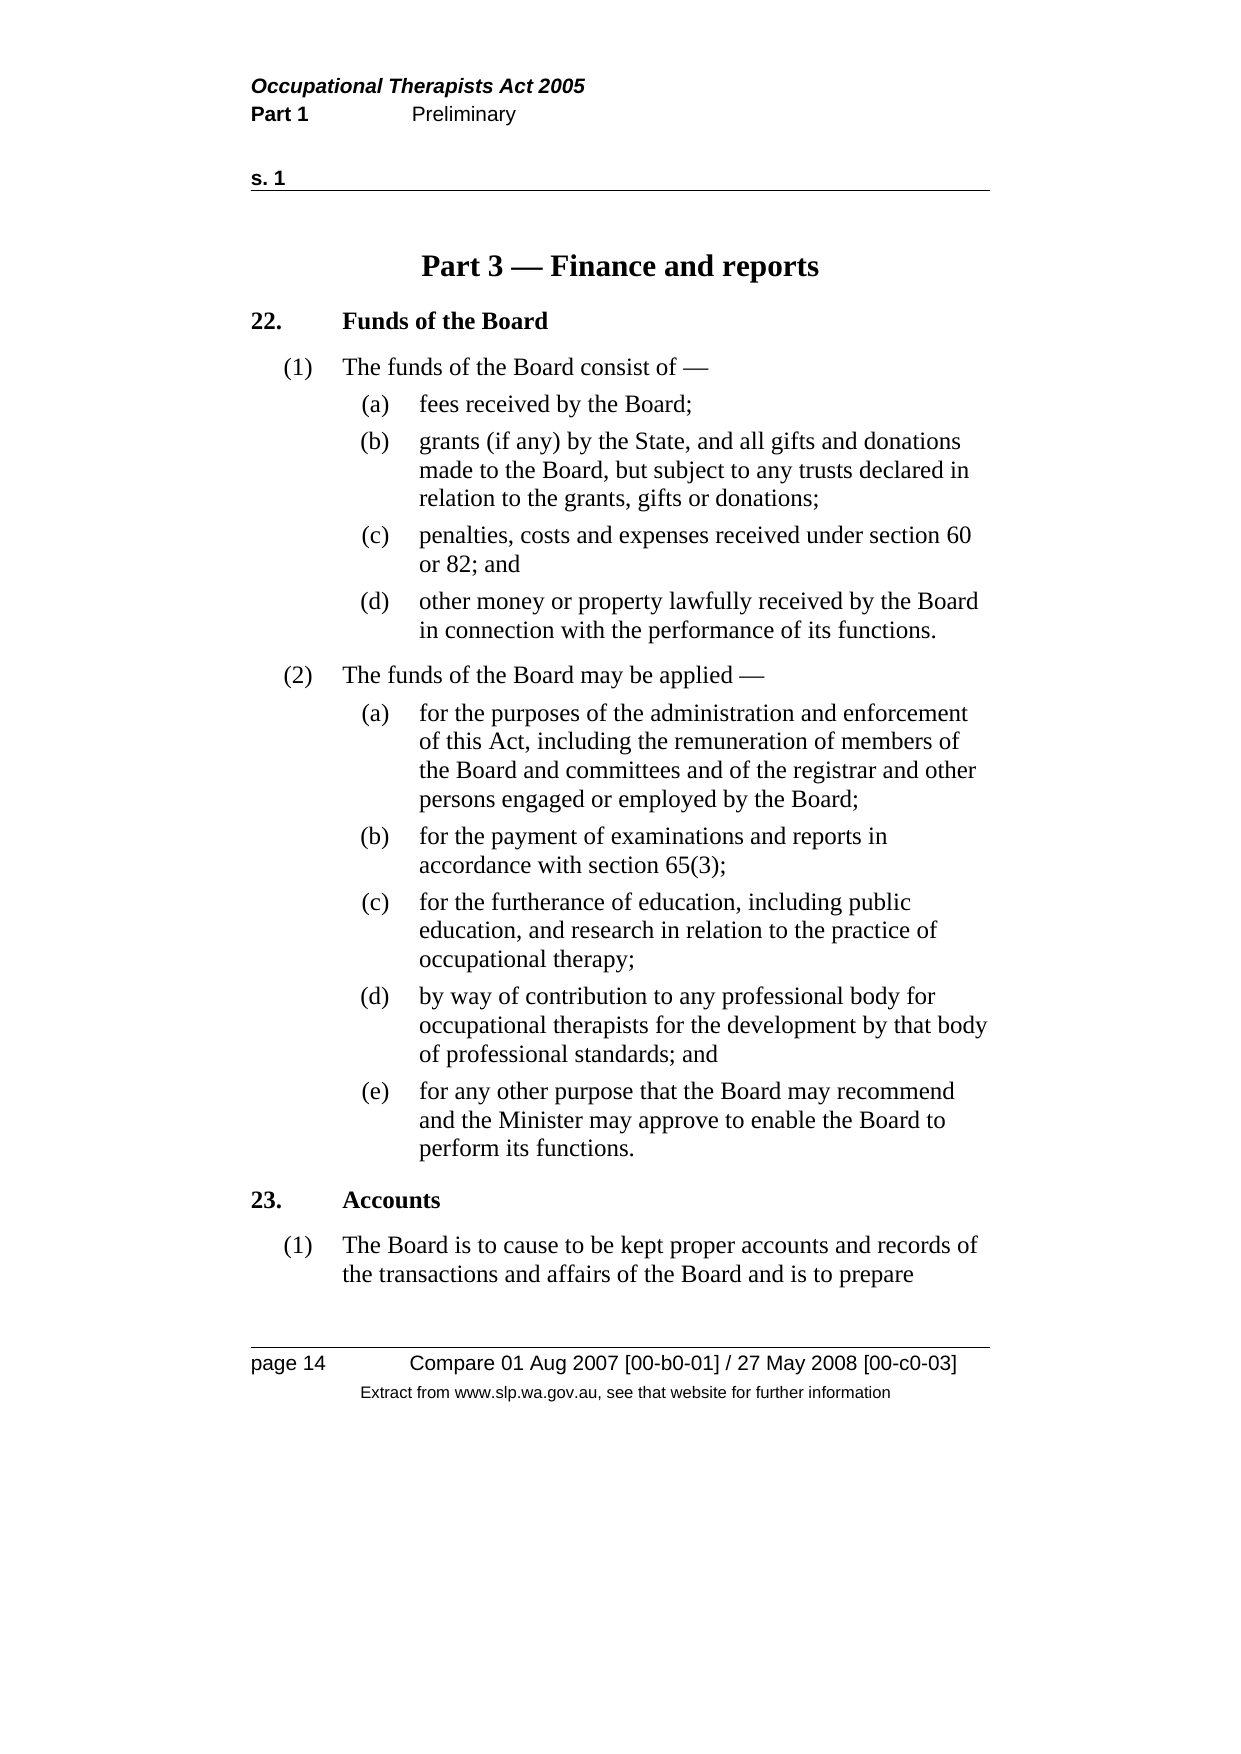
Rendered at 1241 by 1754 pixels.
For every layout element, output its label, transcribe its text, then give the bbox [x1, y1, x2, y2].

text (c) for the furtherance of education, including public education, and research in relation to the practice of occupational therapy; [251, 887, 990, 973]
text (e) for any other purpose that the Board may recommend and the Minister may approve to enable the Board to perform its functions. [251, 1076, 990, 1162]
text (1) The funds of the Board consist of — [251, 352, 990, 381]
text (a) fees received by the Board; [251, 389, 990, 418]
subtitle 22. Funds of the Board [251, 306, 990, 335]
subtitle 23. Accounts [251, 1185, 990, 1214]
text (b) grants (if any) by the State, and all gifts and donations made to the Board, but subject to any trusts declared in relation to the grants, gifts or donations; [251, 426, 990, 512]
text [251, 1231, 990, 1288]
text (a) for the purposes of the administration and enforcement of this Act, including the remuneration of members of the Board and committees and of the registrar and other persons engaged or employed by the Board; [251, 698, 990, 813]
subtitle Part 3 — Finance and reports [251, 247, 990, 283]
text (d) other money or property lawfully received by the Board in connection with the performance of its functions. [251, 586, 990, 644]
text (c) penalties, costs and expenses received under section 60 or 82; and [251, 521, 990, 578]
text (b) for the payment of examinations and reports in accordance with section 65(3); [251, 821, 990, 878]
text (d) by way of contribution to any professional body for occupational therapists for the development by that body of professional standards; and [251, 981, 990, 1068]
text (2) The funds of the Board may be applied — [251, 661, 990, 689]
